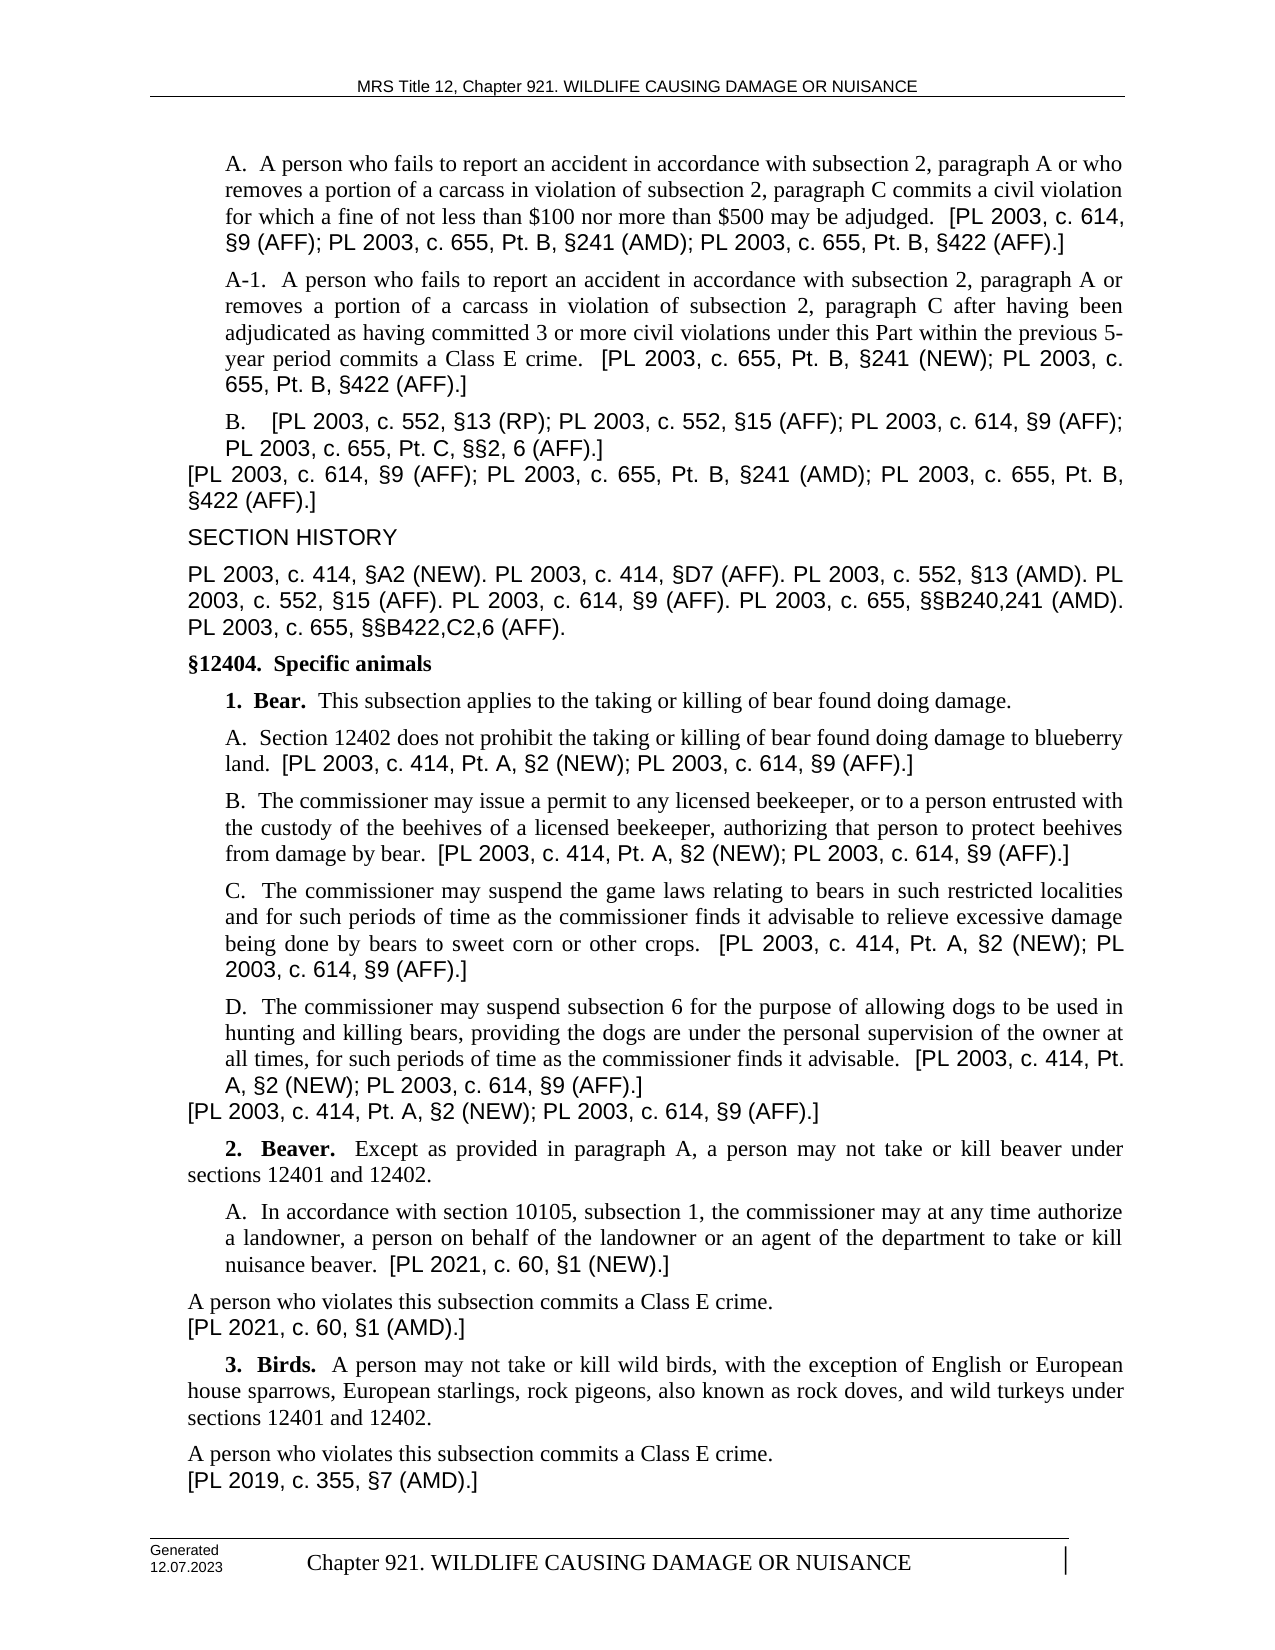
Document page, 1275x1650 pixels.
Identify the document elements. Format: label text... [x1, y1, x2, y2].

text B. The commissioner may issue a permit to any licensed beekeeper, or to a person entrusted with the custody of the beehives of a licensed beekeeper, authorizing that person to protect beehives from damage by bear. [PL 2003, c. 414, Pt. A, §2 (NEW); PL 2003, c. 614, §9 (AFF).] [225, 787, 1125, 866]
text A person who violates this subsection commits a Class E crime. [187, 1440, 1125, 1467]
text SECTION HISTORY [187, 524, 1125, 551]
text [PL 2021, c. 60, §1 (AMD).] [187, 1314, 1125, 1340]
text 2. Beaver. Except as provided in paragraph A, a person may not take or kill beaver under sections 12401 and 12402. [187, 1135, 1125, 1188]
text A-1. A person who fails to report an accident in accordance with subsection 2, paragraph A or removes a portion of a carcass in violation of subsection 2, paragraph C after having been adjudicated as having committed 3 or more civil violations under this Part within the previous 5-year period commits a Class E crime. [PL 2003, c. 655, Pt. B, §241 (NEW); PL 2003, c. 655, Pt. B, §422 (AFF).] [225, 266, 1125, 398]
text D. The commissioner may suspend subsection 6 for the purpose of allowing dogs to be used in hunting and killing bears, providing the dogs are under the personal supervision of the owner at all times, for such periods of time as the commissioner finds it advisable. [PL 2003, c. 414, Pt. A, §2 (NEW); PL 2003, c. 614, §9 (AFF).] [225, 993, 1125, 1098]
text A person who violates this subsection commits a Class E crime. [187, 1288, 1125, 1314]
text A. In accordance with section 10105, subsection 1, the commissioner may at any time authorize a landowner, a person on behalf of the landowner or an agent of the department to take or kill nuisance beaver. [PL 2021, c. 60, §1 (NEW).] [225, 1198, 1125, 1277]
text A. Section 12402 does not prohibit the taking or killing of bear found doing damage to blueberry land. [PL 2003, c. 414, Pt. A, §2 (NEW); PL 2003, c. 614, §9 (AFF).] [225, 724, 1125, 777]
text §12404. Specific animals [187, 650, 1125, 677]
text B. [PL 2003, c. 552, §13 (RP); PL 2003, c. 552, §15 (AFF); PL 2003, c. 614, §9 (AFF); PL 2003, c. 655, Pt. C, §§2, 6 (AFF).] [225, 408, 1125, 461]
text [PL 2019, c. 355, §7 (AMD).] [187, 1467, 1125, 1493]
text C. The commissioner may suspend the game laws relating to bears in such restricted localities and for such periods of time as the commissioner finds it advisable to relieve excessive damage being done by bears to sweet corn or other crops. [PL 2003, c. 414, Pt. A, §2 (NEW); PL 2003, c. 614, §9 (AFF).] [225, 877, 1125, 982]
text [PL 2003, c. 414, Pt. A, §2 (NEW); PL 2003, c. 614, §9 (AFF).] [187, 1098, 1125, 1124]
text [PL 2003, c. 614, §9 (AFF); PL 2003, c. 655, Pt. B, §241 (AMD); PL 2003, c. 655, Pt. B, §422 (AFF).] [187, 461, 1125, 514]
text 1. Bear. This subsection applies to the taking or killing of bear found doing damage. [187, 687, 1125, 713]
text A. A person who fails to report an accident in accordance with subsection 2, paragraph A or who removes a portion of a carcass in violation of subsection 2, paragraph C commits a civil violation for which a fine of not less than $100 nor more than $500 may be adjudged. [PL 2003, c. 614, §9 (AFF); PL 2003, c. 655, Pt. B, §241 (AMD); PL 2003, c. 655, Pt. B, §422 (AFF).] [225, 150, 1125, 256]
text 3. Birds. A person may not take or kill wild birds, with the exception of English or European house sparrows, European starlings, rock pigeons, also known as rock doves, and wild turkeys under sections 12401 and 12402. [187, 1351, 1125, 1430]
text PL 2003, c. 414, §A2 (NEW). PL 2003, c. 414, §D7 (AFF). PL 2003, c. 552, §13 (AMD). PL 2003, c. 552, §15 (AFF). PL 2003, c. 614, §9 (AFF). PL 2003, c. 655, §§B240,241 (AMD). PL 2003, c. 655, §§B422,C2,6 (AFF). [187, 561, 1125, 640]
